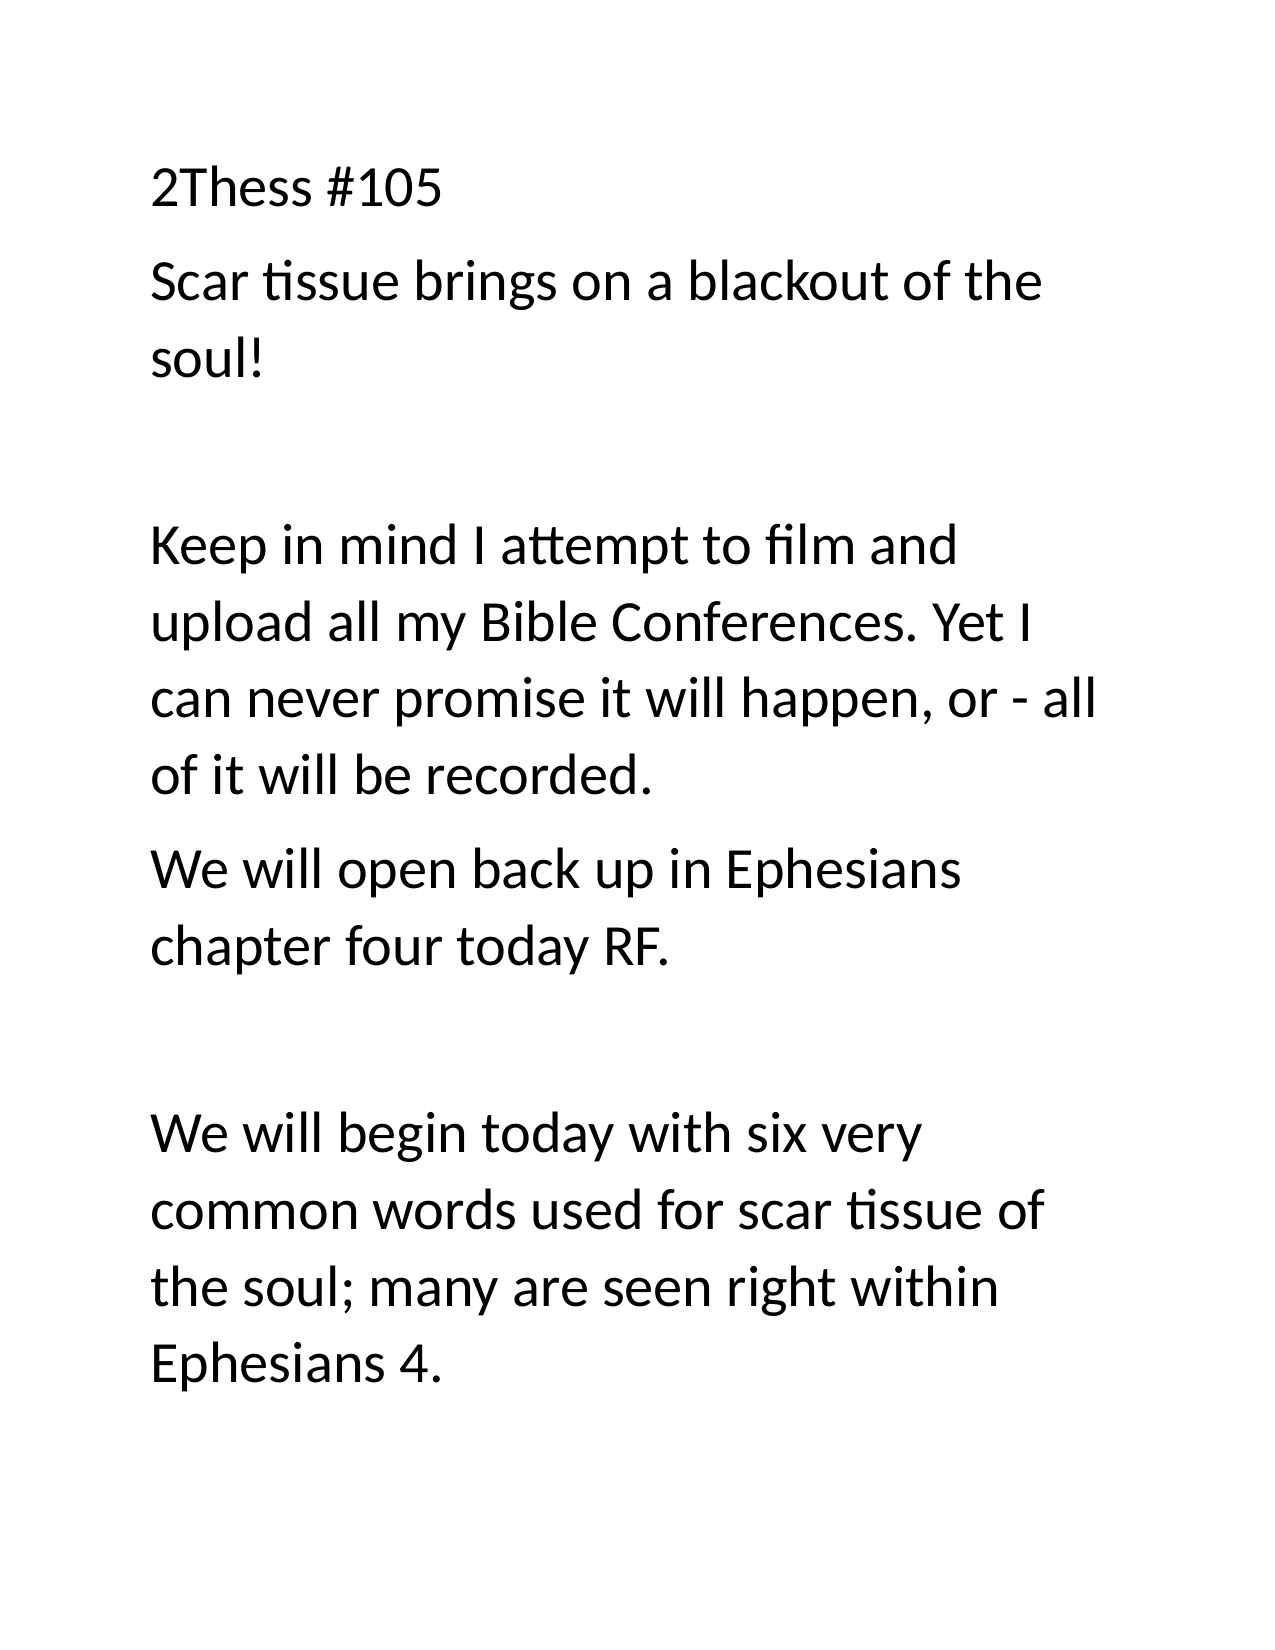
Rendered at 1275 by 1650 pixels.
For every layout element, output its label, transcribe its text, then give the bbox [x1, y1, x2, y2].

text 2Thess #105 [150, 150, 1125, 221]
text We will open back up in Ephesians chapter four today RF. [150, 832, 1125, 980]
text We will begin today with six very common words used for scar tissue of the soul; many are seen right within Ephesians 4. [150, 1096, 1125, 1397]
text Scar tissue brings on a blackout of the soul! [150, 243, 1125, 392]
text Keep in mind I attempt to film and upload all my Bible Conferences. Yet I can never promise it will happen, or - all of it will be recorded. [150, 507, 1125, 809]
